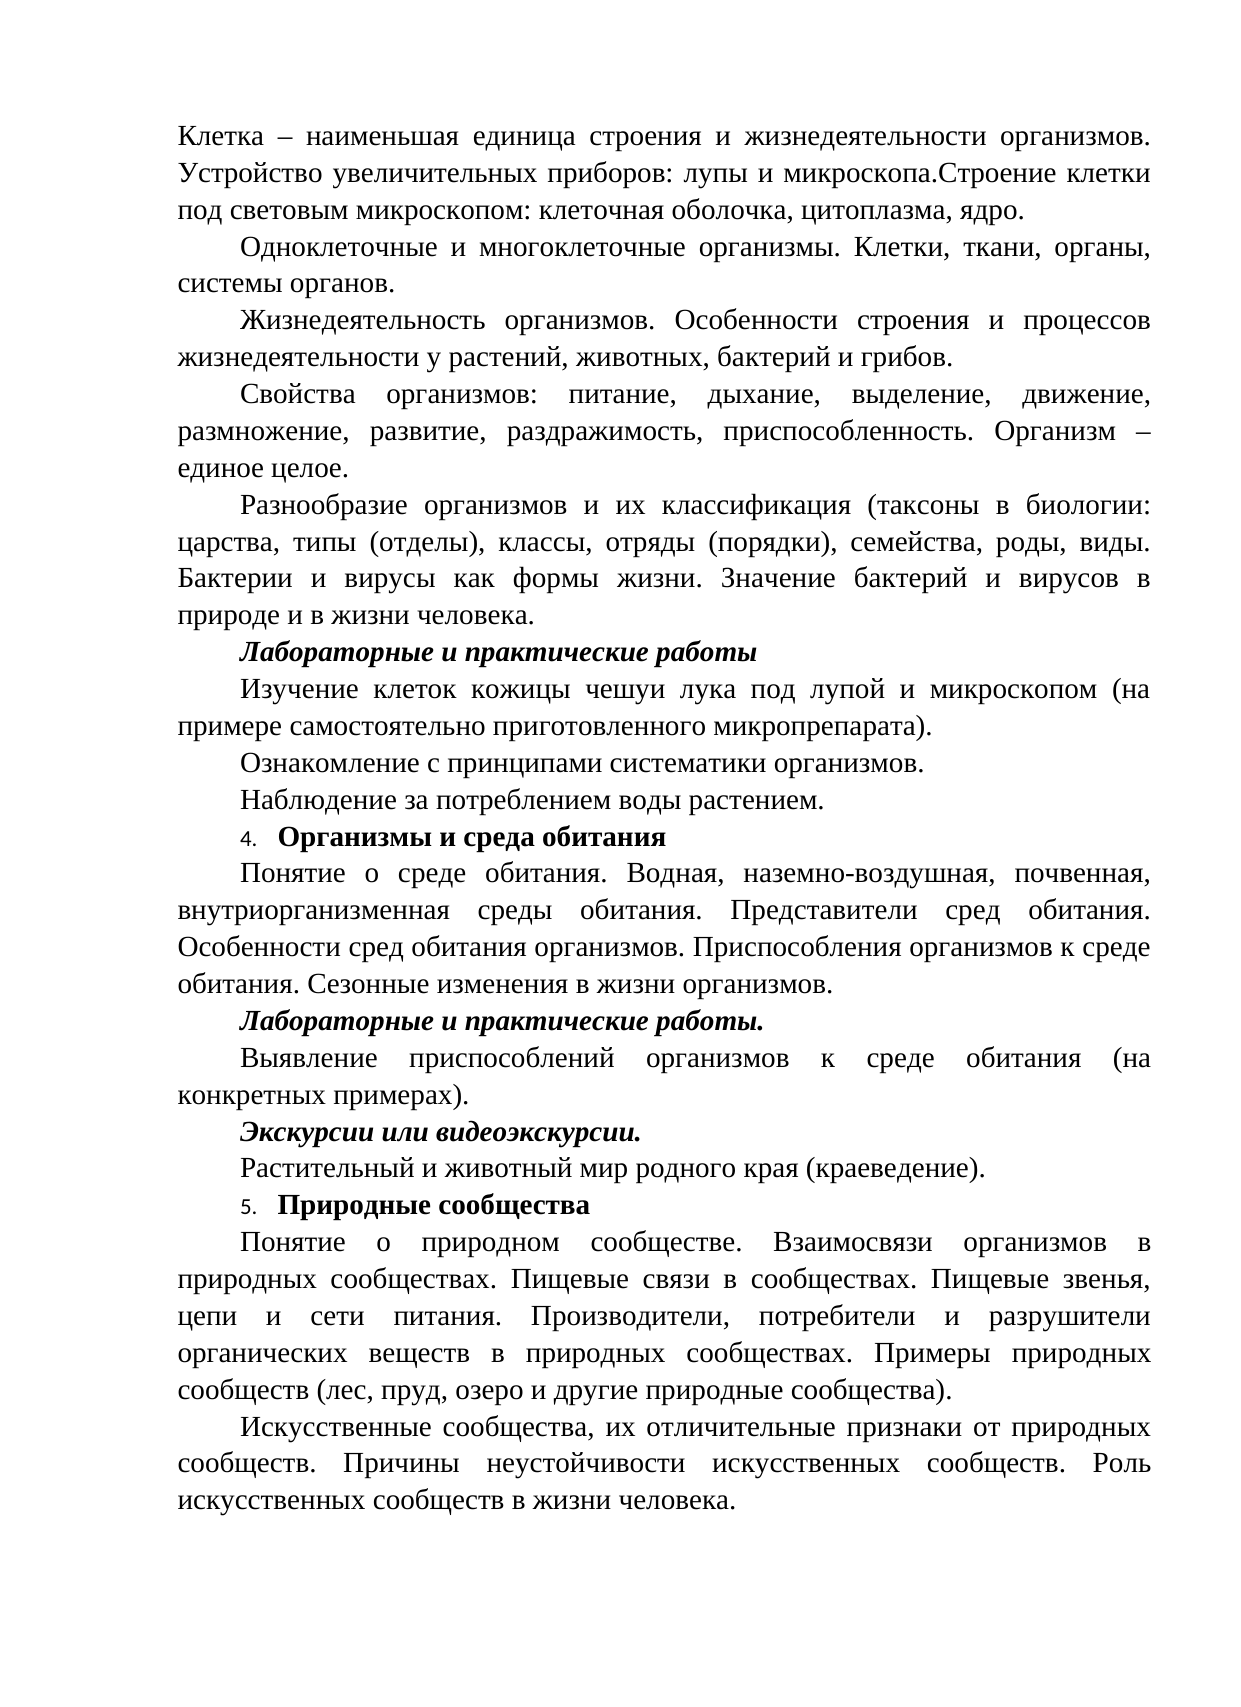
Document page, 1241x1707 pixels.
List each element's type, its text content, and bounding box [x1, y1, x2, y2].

text Выявление приспособлений организмов к среде обитания (на конкретных примерах). [177, 1040, 1152, 1110]
text Понятие о среде обитания. Водная, наземно-воздушная, почвенная, внутриорганизменная среды обитания. Представители сред обитания. Особенности сред обитания организмов. Приспособления организмов к среде обитания. Сезонные изменения в жизни организмов. [177, 856, 1152, 1000]
text Лабораторные и практические работы [177, 634, 1152, 668]
text Одноклеточные и многоклеточные организмы. Клетки, ткани, органы, системы органов. [177, 229, 1152, 299]
list Природные сообщества [240, 1187, 1152, 1221]
text Ознакомление с принципами систематики организмов. [177, 745, 1152, 778]
text Растительный и животный мир родного края (краеведение). [177, 1151, 1152, 1184]
text Понятие о природном сообществе. Взаимосвязи организмов в природных сообществах. Пищевые связи в сообществах. Пищевые звенья, цепи и сети питания. Производители, потребители и разрушители органических веществ в природных сообществах. Примеры природных сообществ (лес, пруд, озеро и другие природные сообщества). [177, 1224, 1152, 1405]
text Наблюдение за потреблением воды растением. [177, 782, 1152, 815]
text Свойства организмов: питание, дыхание, выделение, движение, размножение, развитие, раздражимость, приспособленность. Организм – единое целое. [177, 376, 1152, 483]
text Лабораторные и практические работы. [177, 1003, 1152, 1037]
text Изучение клеток кожицы чешуи лука под лупой и микроскопом (на примере самостоятельно приготовленного микропрепарата). [177, 671, 1152, 742]
list Организмы и среда обитания [240, 819, 1152, 852]
text Искусственные сообщества, их отличительные признаки от природных сообществ. Причины неустойчивости искусственных сообществ. Роль искусственных сообществ в жизни человека. [177, 1409, 1152, 1516]
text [177, 118, 1152, 225]
text Экскурсии или видеоэкскурсии. [177, 1114, 1152, 1147]
text Жизнедеятельность организмов. Особенности строения и процессов жизнедеятельности у растений, животных, бактерий и грибов. [177, 302, 1152, 373]
text Разнообразие организмов и их классификация (таксоны в биологии: царства, типы (отделы), классы, отряды (порядки), семейства, роды, виды. Бактерии и вирусы как формы жизни. Значение бактерий и вирусов в природе и в жизни человека. [177, 487, 1152, 631]
